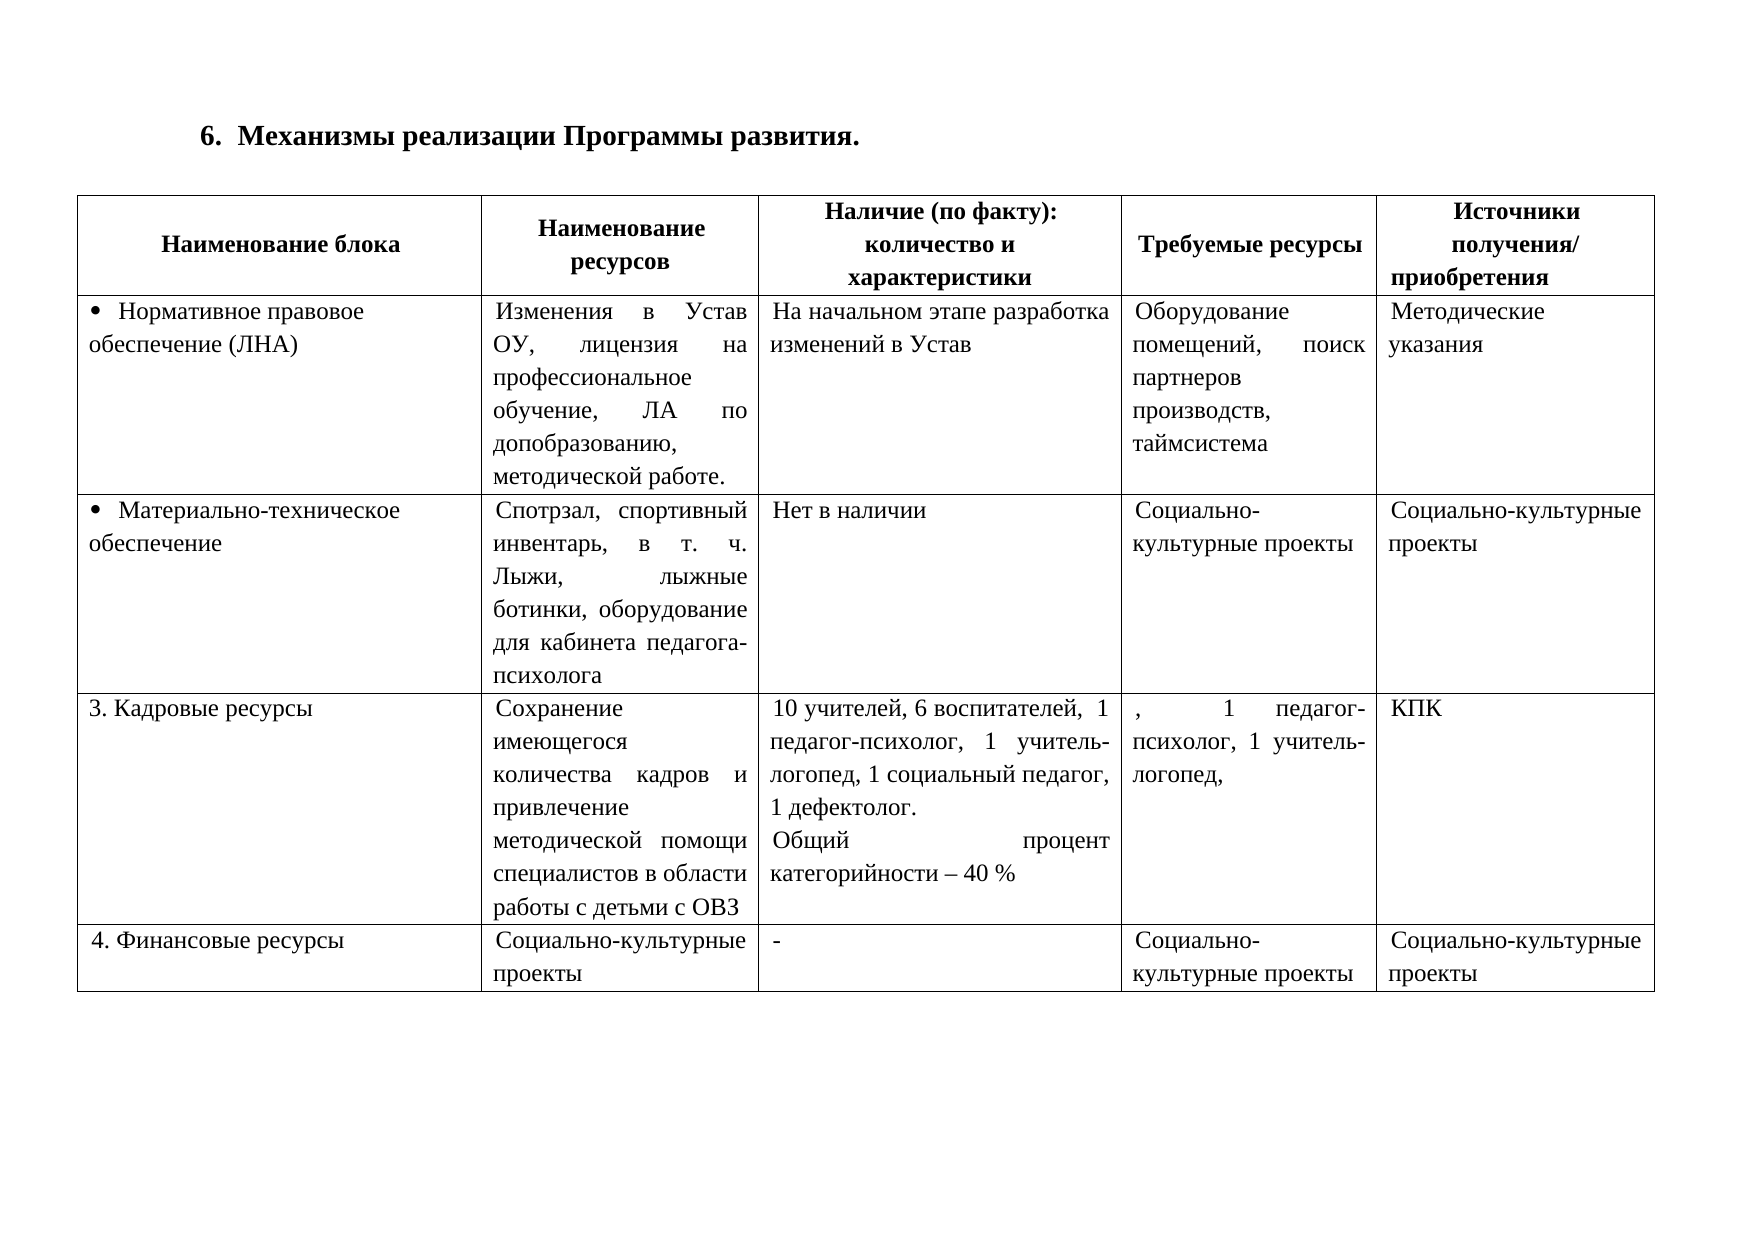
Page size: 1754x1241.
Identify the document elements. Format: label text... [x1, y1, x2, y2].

table_cell Социально-культурные проекты [482, 925, 758, 991]
table_cell Оборудование помещений, поиск партнеров производств, таймсистема [1122, 296, 1376, 494]
table_cell , 1 педагог-психолог, 1 учитель-логопед, [1122, 694, 1376, 924]
table_header Наименование ресурсов [482, 196, 758, 295]
table_cell КПК [1377, 694, 1654, 924]
table_cell Нет в наличии [759, 495, 1121, 692]
table_header Источники получения/ приобретения [1377, 196, 1654, 295]
table_header Наличие (по факту): количество и характеристики [759, 196, 1121, 295]
table_cell Методические указания [1377, 296, 1654, 494]
table_cell Сохранение имеющегося количества кадров и привлечение методической помощи специалистов в области работы с детьми с ОВЗ [482, 694, 758, 924]
table_header Требуемые ресурсы [1122, 196, 1376, 295]
table_cell На начальном этапе разработка изменений в Устав [759, 296, 1121, 494]
table_cell Изменения в Устав ОУ, лицензия на профессиональное обучение, ЛА по допобразованию, методической работе. [482, 296, 758, 494]
table_cell Нормативное правовое обеспечение (ЛНА) [78, 296, 481, 494]
table_cell Социально-культурные проекты [1122, 925, 1376, 991]
table_cell 4. Финансовые ресурсы [78, 925, 481, 991]
list Механизмы реализации Программы развития. [200, 118, 1665, 152]
table_cell Спотрзал, спортивный инвентарь, в т. ч. Лыжи, лыжные ботинки, оборудование для кабинета педагога-психолога [482, 495, 758, 692]
table_cell Социально-культурные проекты [1122, 495, 1376, 692]
table_header Наименование блока [78, 196, 481, 295]
table_cell Социально-культурные проекты [1377, 925, 1654, 991]
table_cell - [759, 925, 1121, 991]
table_cell 3. Кадровые ресурсы [78, 694, 481, 924]
table_cell 10 учителей, 6 воспитателей, 1 педагог-психолог, 1 учитель-логопед, 1 социальный педагог, 1 дефектолог. Общий процент категорийности – 40 % [759, 694, 1121, 924]
table_cell Материально-техническое обеспечение [78, 495, 481, 692]
table_cell Социально-культурные проекты [1377, 495, 1654, 692]
